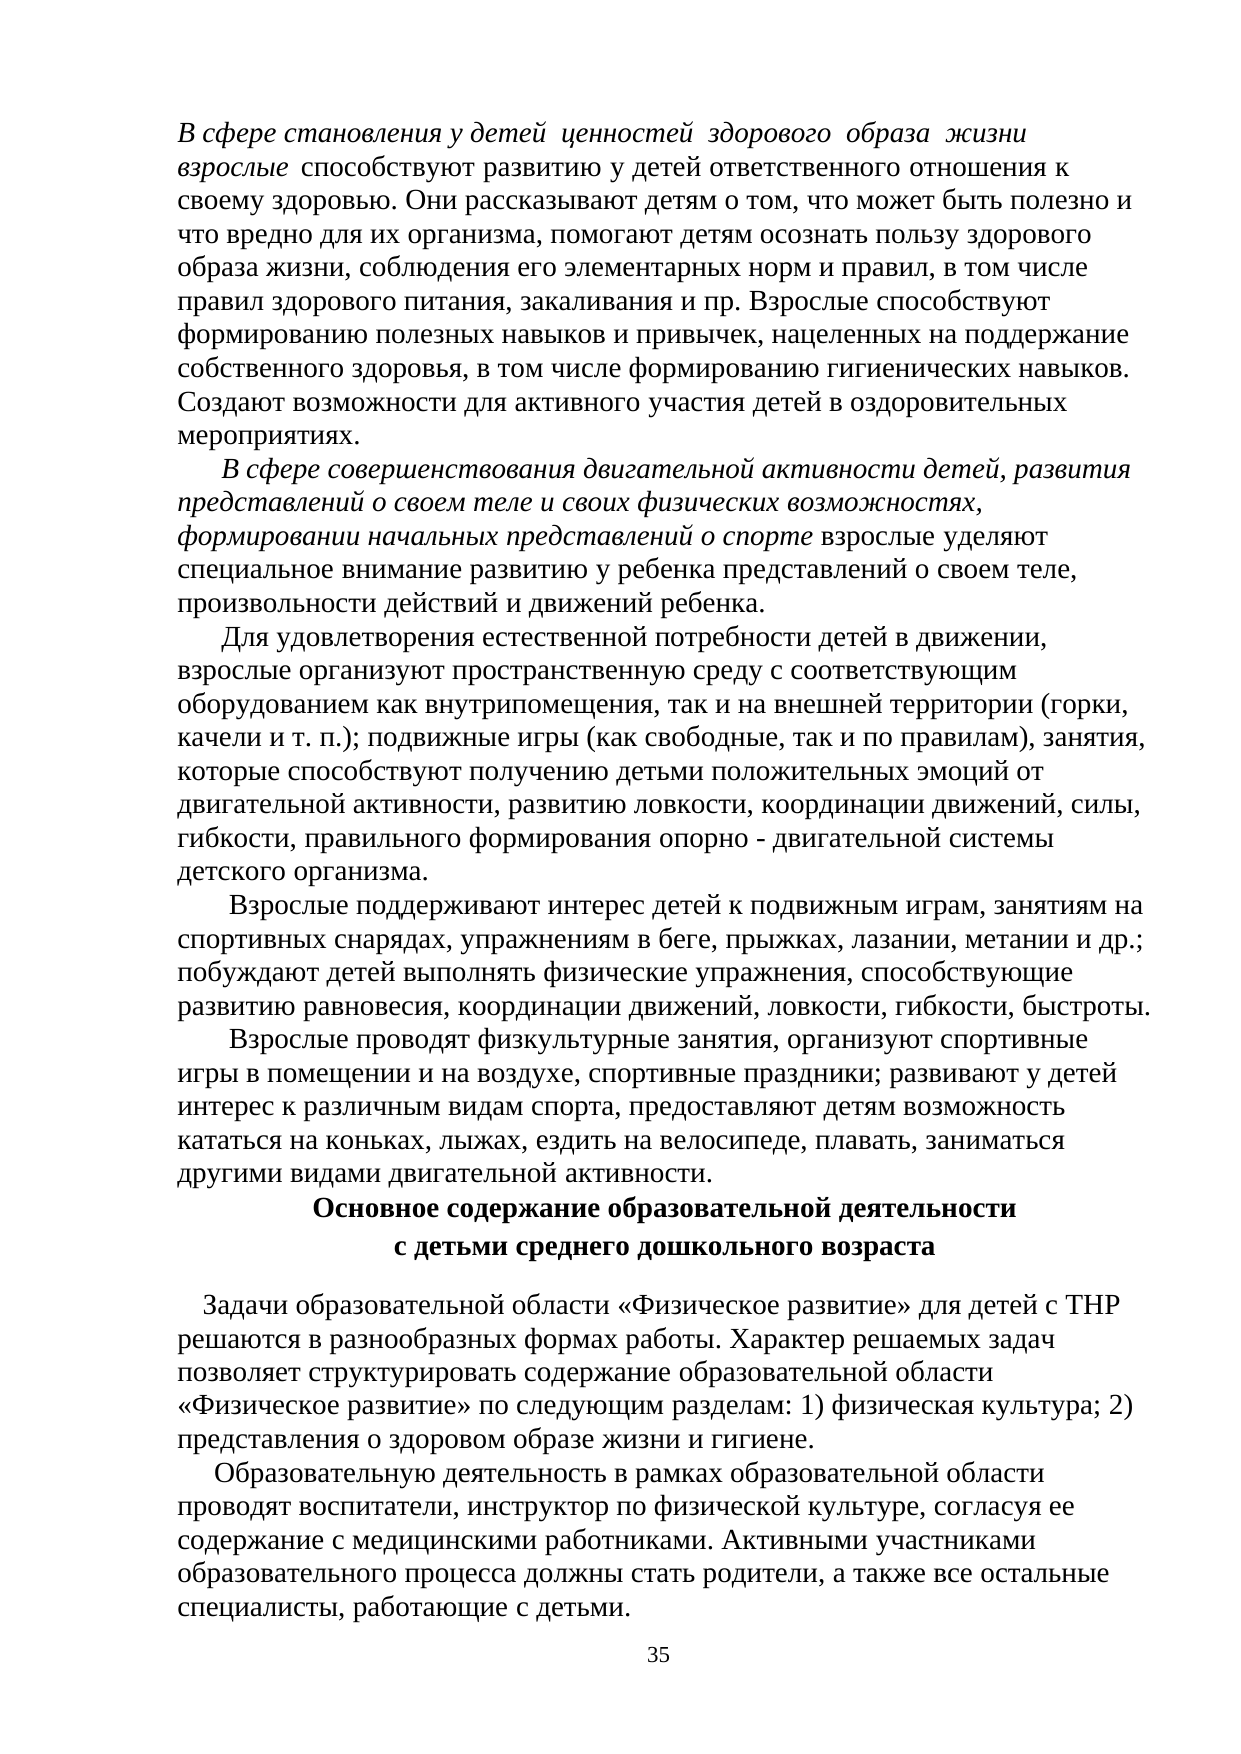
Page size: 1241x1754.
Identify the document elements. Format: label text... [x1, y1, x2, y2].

text «Физическое развитие» по следующим разделам: 1) физическая культура; 2) [177, 1388, 1163, 1421]
text Задачи образовательной области «Физическое развитие» для детей с ТНР решаются в разнообразных формах работы. Характер решаемых задач позволяет структурировать содержание образовательной области [177, 1287, 1122, 1388]
text Образовательную деятельность в рамках образовательной области проводят воспитатели, инструктор по физической культуре, согласуя ее содержание с медицинскими работниками. Активными участниками образовательного процесса должны стать родители, а также все остальные специалисты, работающие с детьми. [177, 1455, 1138, 1623]
text Для удовлетворения естественной потребности детей в движении, взрослые организуют пространственную среду с соответствующим оборудованием как внутрипомещения, так и на внешней территории (горки, качели и т. п.); подвижные игры (как свободные, так и по правилам), занятия, которые способствуют получению детьми положительных эмоций от двигательной активности, развитию ловкости, координации движений, силы, гибкости, правильного формирования опорно - двигательной системы детского организма. [177, 619, 1148, 887]
text В сфере становления у детей ценностей здорового образа жизни взрослые способствуют развитию у детей ответственного отношения к своему здоровью. Они рассказывают детям о том, что может быть полезно и что вредно для их организма, помогают детям осознать пользу здорового образа жизни, соблюдения его элементарных норм и правил, в том числе правил здорового питания, закаливания и пр. Взрослые способствуют формированию полезных навыков и привычек, нацеленных на поддержание собственного здоровья, в том числе формированию гигиенических навыков. Создают возможности для активного участия детей в оздоровительных мероприятиях. [177, 115, 1134, 451]
subtitle Основное содержание образовательной деятельности с детьми среднего дошкольного возраста [312, 1190, 1018, 1262]
text представления о здоровом образе жизни и гигиене. [177, 1421, 1163, 1455]
text Взрослые поддерживают интерес детей к подвижным играм, занятиям на спортивных снарядах, упражнениям в беге, прыжках, лазании, метании и др.; побуждают детей выполнять физические упражнения, способствующие развитию равновесия, координации движений, ловкости, гибкости, быстроты. [177, 887, 1163, 1021]
text В сфере совершенствования двигательной активности детей, развития представлений о своем теле и своих физических возможностях, формировании начальных представлений о спорте взрослые уделяют специальное внимание развитию у ребенка представлений о своем теле, произвольности действий и движений ребенка. [177, 451, 1133, 619]
text Взрослые проводят физкультурные занятия, организуют спортивные игры в помещении и на воздухе, спортивные праздники; развивают у детей интерес к различным видам спорта, предоставляют детям возможность кататься на коньках, лыжах, ездить на велосипеде, плавать, заниматься другими видами двигательной активности. [177, 1021, 1119, 1189]
